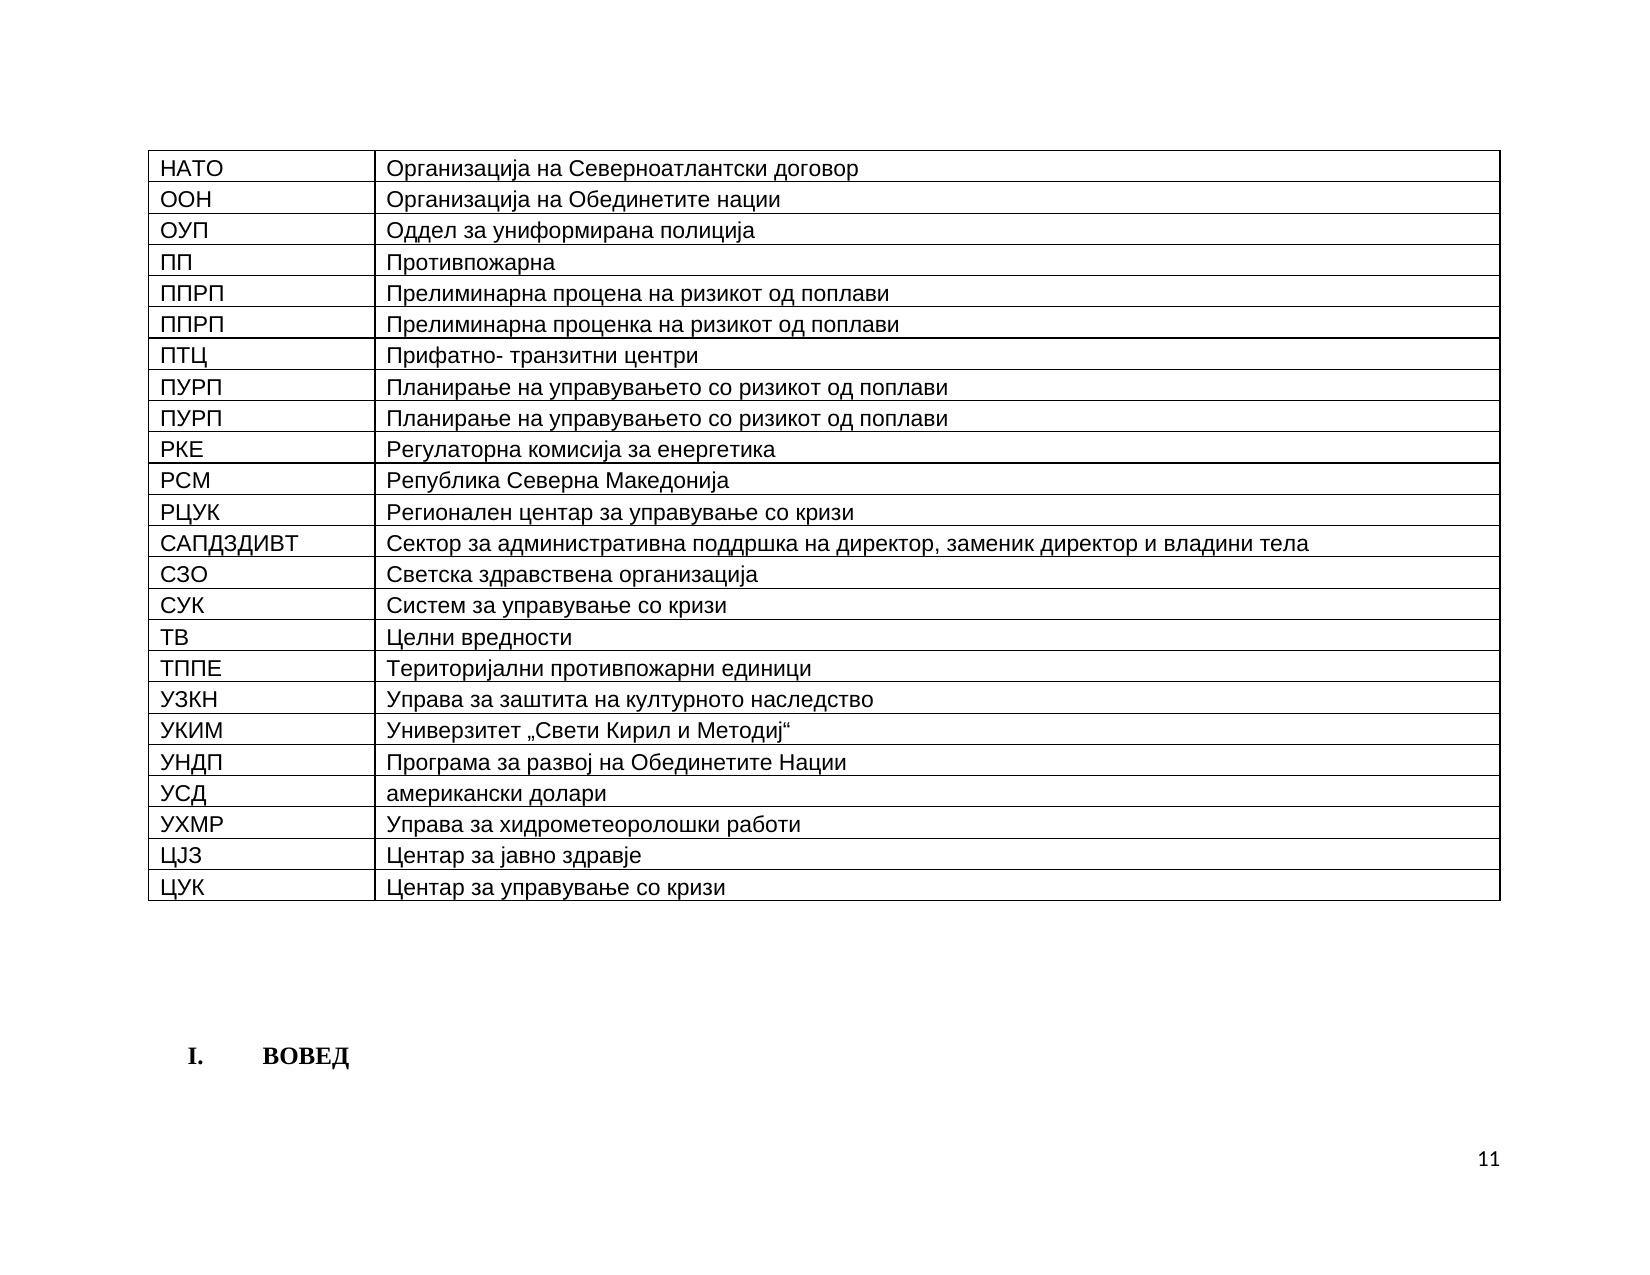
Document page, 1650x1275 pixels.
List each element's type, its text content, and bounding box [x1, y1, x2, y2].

table_cell ППРП [149, 276, 374, 306]
table_cell Регулаторна комисија за енергетика [376, 432, 1499, 462]
table_cell Управа за хидрометеоролошки работи [376, 807, 1499, 837]
table_cell Систем за управување со кризи [376, 589, 1499, 619]
table_cell РКЕ [149, 432, 374, 462]
table_cell Оддел за униформирана полиција [376, 214, 1499, 244]
table_cell Прифатно- транзитни центри [376, 339, 1499, 369]
table_cell Регионален центар за управување со кризи [376, 495, 1499, 525]
table_cell УНДП [149, 745, 374, 775]
table_cell Сектор за административна поддршка на директор, заменик директор и владини тела [376, 526, 1499, 556]
table_cell Центар за јавно здравје [376, 839, 1499, 869]
table_cell Програма за развој на Обединетите Нации [376, 745, 1499, 775]
list ВОВЕД [187, 1041, 1500, 1070]
table_cell Организација на Северноатлантски договор [376, 151, 1499, 181]
table_cell РСМ [149, 464, 374, 494]
table_cell Управа за заштита на културното наследство [376, 682, 1499, 712]
table_cell ТВ [149, 620, 374, 650]
table_cell американски долари [376, 776, 1499, 806]
table_cell Планирање на управувањето со ризикот од поплави [376, 370, 1499, 400]
table_cell Целни вредности [376, 620, 1499, 650]
table_cell ППРП [149, 307, 374, 337]
table_cell УХМР [149, 807, 374, 837]
table_cell ОУП [149, 214, 374, 244]
table_cell СУК [149, 589, 374, 619]
table_cell ПП [149, 245, 374, 275]
table_cell Територијални противпожарни единици [376, 651, 1499, 681]
table_cell ТППЕ [149, 651, 374, 681]
table_cell Противпожарна [376, 245, 1499, 275]
table_cell Организација на Обединетите нации [376, 182, 1499, 212]
table_cell УСД [149, 776, 374, 806]
table_cell Универзитет „Свети Кирил и Методиј“ [376, 714, 1499, 744]
table_cell Центар за управување со кризи [376, 870, 1499, 900]
table_cell ООН [149, 182, 374, 212]
table_cell ЦЈЗ [149, 839, 374, 869]
table_cell ПТЦ [149, 339, 374, 369]
table_cell УКИМ [149, 714, 374, 744]
table_cell ЦУК [149, 870, 374, 900]
table_cell САПДЗДИВТ [149, 526, 374, 556]
table_cell Планирање на управувањето со ризикот од поплави [376, 401, 1499, 431]
table_cell Прелиминарна проценка на ризикот од поплави [376, 307, 1499, 337]
table_cell ПУРП [149, 370, 374, 400]
table_cell НАТО [149, 151, 374, 181]
table_cell СЗО [149, 557, 374, 587]
table_cell УЗКН [149, 682, 374, 712]
table_cell Република Северна Македонија [376, 464, 1499, 494]
table_cell РЦУК [149, 495, 374, 525]
table_cell Прелиминарна процена на ризикот од поплави [376, 276, 1499, 306]
table_cell ПУРП [149, 401, 374, 431]
table_cell Светска здравствена организација [376, 557, 1499, 587]
